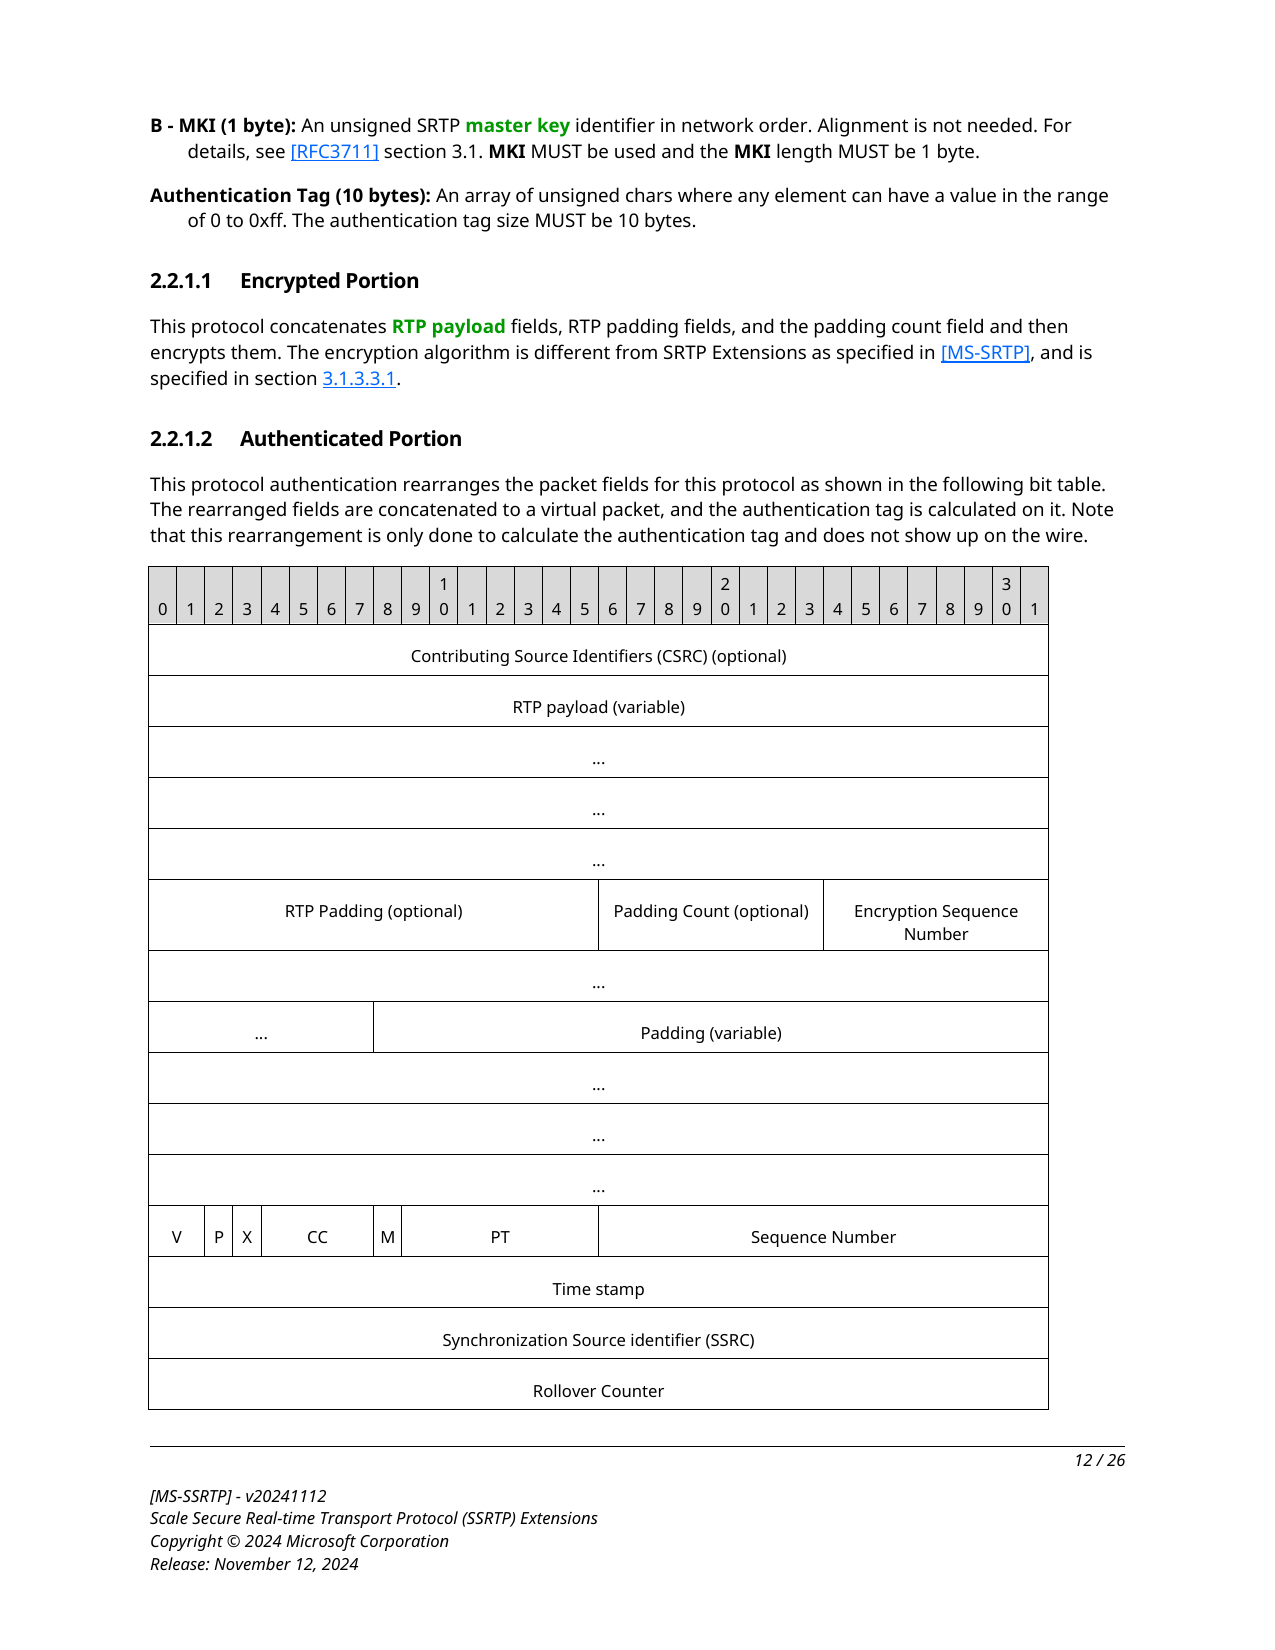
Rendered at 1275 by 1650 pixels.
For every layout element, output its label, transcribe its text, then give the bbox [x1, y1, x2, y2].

table_header 8 [655, 567, 682, 623]
table_header 4 [262, 567, 289, 623]
table_header 1 [458, 567, 486, 623]
table_cell Padding Count (optional) [599, 880, 823, 950]
table_header 4 [824, 567, 851, 623]
table_header 2 [487, 567, 514, 623]
text Authentication Tag (10 bytes): An array of unsigned chars where any element can have a value in the range of 0 to 0xff. The authentication tag size MUST be 10 bytes. [150, 182, 1125, 233]
table_cell ... [149, 1155, 1048, 1205]
table_cell ... [149, 727, 1048, 777]
table_cell Time stamp [149, 1257, 1048, 1307]
table_header 3 [233, 567, 261, 623]
table_cell ... [149, 1104, 1048, 1154]
table_cell P [205, 1206, 232, 1256]
table_header 3 [515, 567, 542, 623]
table_cell ... [149, 829, 1048, 879]
table_cell M [374, 1206, 401, 1256]
table_header 0 [149, 567, 176, 623]
table_header 7 [346, 567, 373, 623]
table_header 7 [627, 567, 654, 623]
table_cell CC [262, 1206, 373, 1256]
table_cell Padding (variable) [374, 1002, 1048, 1052]
table_cell Contributing Source Identifiers (CSRC) (optional) [149, 625, 1048, 674]
table_cell X [233, 1206, 261, 1256]
table_header 8 [374, 567, 401, 623]
table_header 3 [796, 567, 823, 623]
table_header 1 [177, 567, 204, 623]
table_header 2 0 [712, 567, 739, 623]
table_header 5 [852, 567, 879, 623]
table_cell ... [149, 778, 1048, 828]
table_header 2 [205, 567, 232, 623]
text This protocol authentication rearranges the packet fields for this protocol as shown in the following bit table. The rearranged fields are concatenated to a virtual packet, and the authentication tag is calculated on it. Note that this rearrangement is only done to calculate the authentication tag and does not show up on the wire. [150, 471, 1125, 547]
table_cell RTP Padding (optional) [149, 880, 598, 950]
table_header 5 [571, 567, 598, 623]
table_cell Encryption Sequence Number [824, 880, 1048, 950]
text B - MKI (1 byte): An unsigned SRTP master key identifier in network order. Alignment is not needed. For details, see [RFC3711] section 3.1. MKI MUST be used and the MKI length MUST be 1 byte. [150, 112, 1125, 163]
table_header 6 [880, 567, 907, 623]
table_header 1 [1021, 567, 1048, 623]
table_cell Rollover Counter [149, 1359, 1048, 1409]
table_header 4 [543, 567, 570, 623]
table_cell V [149, 1206, 204, 1256]
subtitle Encrypted Portion [150, 267, 1125, 295]
table_cell PT [402, 1206, 598, 1256]
table_cell Sequence Number [599, 1206, 1048, 1256]
table_header 1 [740, 567, 767, 623]
table_cell ... [149, 951, 1048, 1001]
table_cell Synchronization Source identifier (SSRC) [149, 1308, 1048, 1358]
table_header 3 0 [993, 567, 1020, 623]
table_cell ... [149, 1002, 373, 1052]
table_header 8 [937, 567, 964, 623]
table_cell RTP payload (variable) [149, 676, 1048, 726]
table_cell ... [149, 1053, 1048, 1103]
table_header 2 [768, 567, 795, 623]
table_header 9 [965, 567, 992, 623]
table_header 6 [599, 567, 626, 623]
subtitle Authenticated Portion [150, 424, 1125, 452]
table_header 1 0 [430, 567, 457, 623]
table_header 9 [683, 567, 711, 623]
table_header 5 [290, 567, 317, 623]
table_header 6 [318, 567, 345, 623]
text This protocol concatenates RTP payload fields, RTP padding fields, and the padding count field and then encrypts them. The encryption algorithm is different from SRTP Extensions as specified in [MS-SRTP], and is specified in section 3.1.3.3.1. [150, 314, 1125, 390]
table_header 9 [402, 567, 429, 623]
table_header 7 [908, 567, 936, 623]
